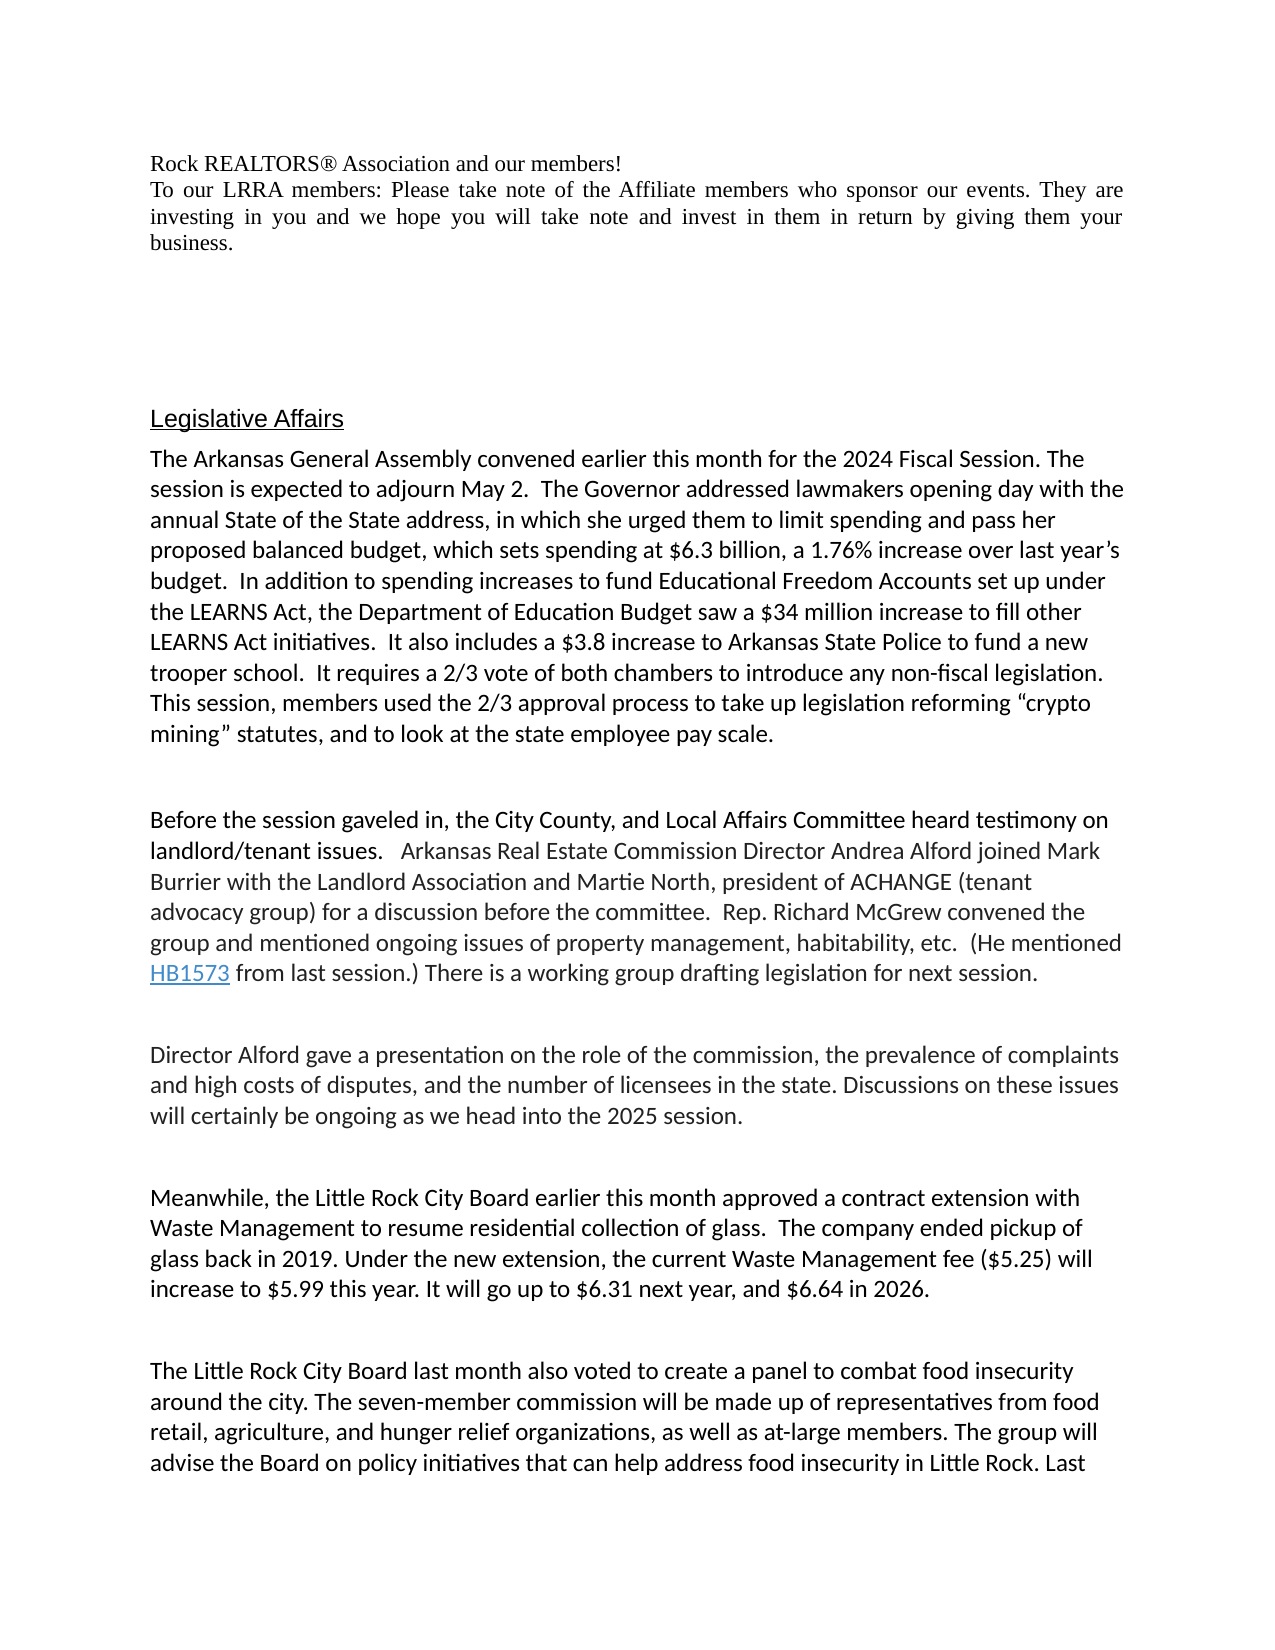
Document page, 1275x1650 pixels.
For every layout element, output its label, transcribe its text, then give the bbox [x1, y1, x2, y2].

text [150, 150, 1125, 176]
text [150, 1356, 1125, 1478]
text The Arkansas General Assembly convened earlier this month for the 2024 Fiscal Session. The session is expected to adjourn May 2. The Governor addressed lawmakers opening day with the annual State of the State address, in which she urged them to limit spending and pass her proposed balanced budget, which sets spending at $6.3 billion, a 1.76% increase over last year’s budget. In addition to spending increases to fund Educational Freedom Accounts set up under the LEARNS Act, the Department of Education Budget saw a $34 million increase to fill other LEARNS Act initiatives. It also includes a $3.8 increase to Arkansas State Police to fund a new trooper school. It requires a 2/3 vote of both chambers to introduce any non-fiscal legislation. This session, members used the 2/3 approval process to take up legislation reforming “crypto mining” statutes, and to look at the state employee pay scale. [150, 443, 1125, 748]
text Director Alford gave a presentation on the role of the commission, the prevalence of complaints and high costs of disputes, and the number of licensees in the state. Discussions on these issues will certainly be ongoing as we head into the 2025 session. [150, 1039, 1125, 1131]
text Legislative Affairs [150, 404, 1125, 433]
text Before the session gaveled in, the City County, and Local Affairs Committee heard testimony on landlord/tenant issues. Arkansas Real Estate Commission Director Andrea Alford joined Mark Burrier with the Landlord Association and Martie North, president of ACHANGE (tenant advocacy group) for a discussion before the committee. Rep. Richard McGrew convened the group and mentioned ongoing issues of property management, habitability, etc. (He mentioned HB1573 from last session.) There is a working group drafting legislation for next session. [150, 805, 1125, 988]
text To our LRRA members: Please take note of the Affiliate members who sponsor our events. They are investing in you and we hope you will take note and invest in them in return by giving them your business. [150, 176, 1125, 255]
text Meanwhile, the Little Rock City Board earlier this month approved a contract extension with Waste Management to resume residential collection of glass. The company ended pickup of glass back in 2019. Under the new extension, the current Waste Management fee ($5.25) will increase to $5.99 this year. It will go up to $6.31 next year, and $6.64 in 2026. [150, 1182, 1125, 1304]
